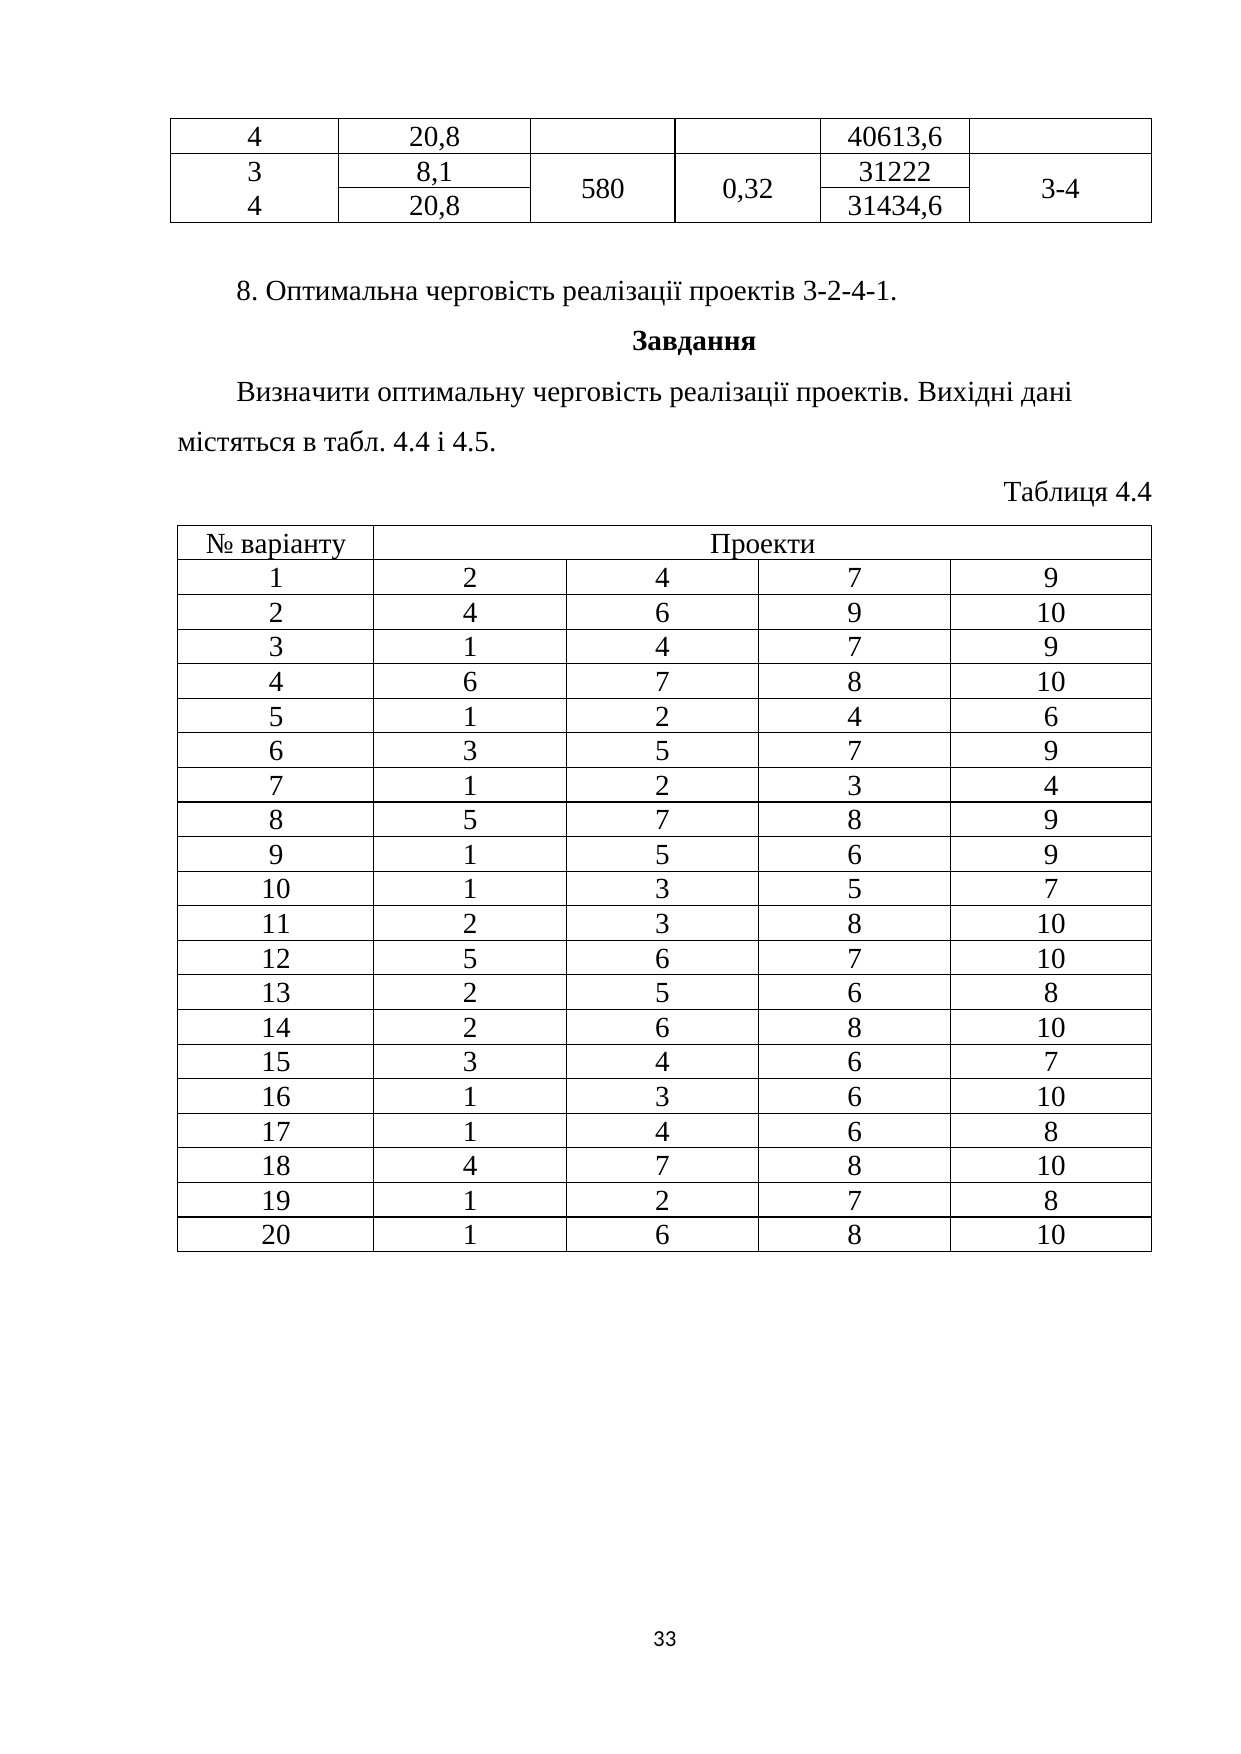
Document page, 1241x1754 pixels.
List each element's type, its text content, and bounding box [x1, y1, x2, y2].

table_header № варіанту [178, 526, 373, 559]
table_cell 3 [567, 1079, 758, 1113]
table_cell 2 [567, 1183, 758, 1216]
table_cell 3 [374, 733, 566, 767]
table_cell 5 [374, 803, 566, 836]
table_cell 7 [759, 941, 950, 974]
table_cell 9 [951, 803, 1151, 836]
table_cell 5 [567, 837, 758, 871]
table_cell 1 [178, 560, 373, 594]
table_cell 9 [759, 595, 950, 628]
table_cell 20,8 [339, 119, 530, 153]
table_cell 540 [531, 119, 674, 153]
table_cell 8 [759, 664, 950, 698]
table_cell 1 [374, 1183, 566, 1216]
table_cell 6 [759, 1079, 950, 1113]
table_cell 8 [759, 906, 950, 940]
table_cell 9 [951, 630, 1151, 663]
table_cell 2 [374, 1010, 566, 1043]
table_cell 6 [759, 837, 950, 871]
table_cell 1 [374, 1079, 566, 1113]
table_cell 8 [759, 1010, 950, 1043]
table_cell 1 [374, 768, 566, 801]
table_cell 11 [178, 906, 373, 940]
table_cell 10 [951, 941, 1151, 974]
table_cell 9 [951, 560, 1151, 594]
table_cell 2 4 [171, 119, 338, 153]
table_cell 10 [951, 595, 1151, 628]
table_cell 10 [951, 1079, 1151, 1113]
table_cell 9 [951, 733, 1151, 767]
table_cell 3 [567, 872, 758, 905]
table_cell 6 [759, 1045, 950, 1078]
table_cell 2 [374, 560, 566, 594]
text Завдання [177, 323, 1152, 357]
table_cell 4 [374, 595, 566, 628]
table_cell 4 [567, 1114, 758, 1147]
table_cell 8 [951, 975, 1151, 1009]
table_cell 1 [374, 1114, 566, 1147]
table_cell 8 [759, 1218, 950, 1251]
table_cell 6 [567, 595, 758, 628]
table_cell 9 [951, 837, 1151, 871]
table_cell 5 [567, 975, 758, 1009]
table_cell 6 [759, 1114, 950, 1147]
table_cell 1 [374, 1218, 566, 1251]
table_cell 31434,6 [821, 188, 969, 222]
table_cell 2-4 [970, 119, 1151, 153]
table_cell 8 [951, 1114, 1151, 1147]
table_cell 4 [567, 560, 758, 594]
table_cell 2 [567, 768, 758, 801]
table_cell 10 [951, 664, 1151, 698]
table_header Проекти [374, 526, 1151, 559]
table_cell 7 [759, 560, 950, 594]
table_cell 3 [178, 630, 373, 663]
table_cell 0,5 [676, 119, 820, 153]
table_cell 6 [951, 699, 1151, 732]
table_cell 14 [178, 1010, 373, 1043]
table_cell 1 [374, 699, 566, 732]
table_cell 7 [567, 664, 758, 698]
table_cell 7 [567, 803, 758, 836]
table_cell 2 [178, 595, 373, 628]
table_cell 10 [951, 1148, 1151, 1182]
table_cell 2 [374, 975, 566, 1009]
table_cell 8,1 [339, 154, 530, 187]
table_cell 1 [374, 630, 566, 663]
table_cell 4 [178, 664, 373, 698]
table_cell 8 [951, 1183, 1151, 1216]
table_cell 2 [374, 906, 566, 940]
table_cell 7 [759, 1183, 950, 1216]
table_cell 5 [759, 872, 950, 905]
table_cell 8 [759, 803, 950, 836]
table_cell 3-4 [970, 154, 1151, 222]
table_cell 20 [178, 1218, 373, 1251]
table_cell 13 [178, 975, 373, 1009]
table_cell 20,8 [339, 188, 530, 222]
table_cell 7 [951, 1045, 1151, 1078]
table_cell 7 [951, 872, 1151, 905]
table_cell 4 [951, 768, 1151, 801]
table_cell 6 [567, 1218, 758, 1251]
table_cell 1 [374, 837, 566, 871]
table_cell 7 [567, 1148, 758, 1182]
table_cell 6 [759, 975, 950, 1009]
table_cell 6 [374, 664, 566, 698]
table_cell 4 [374, 1148, 566, 1182]
table_cell 3 [759, 768, 950, 801]
table_cell 3 4 [171, 154, 338, 222]
table_cell 5 [374, 941, 566, 974]
table_cell 12 [178, 941, 373, 974]
table_cell 10 [951, 906, 1151, 940]
table_cell 8 [178, 803, 373, 836]
table_cell 4 [759, 699, 950, 732]
table_cell 40613,6 [821, 119, 969, 153]
table_cell 7 [178, 768, 373, 801]
table_cell 10 [178, 872, 373, 905]
table_cell 8 [759, 1148, 950, 1182]
table_cell 4 [567, 1045, 758, 1078]
table_cell 2 [567, 699, 758, 732]
text Таблиця 4.4 [177, 474, 1152, 508]
table_cell 3 [374, 1045, 566, 1078]
text Визначити оптимальну черговість реалізації проектів. Вихідні дані містяться в табл. 4.4 і 4.5. [177, 374, 1152, 458]
table_cell 5 [178, 699, 373, 732]
table_cell 5 [567, 733, 758, 767]
table_cell 1 [374, 872, 566, 905]
table_cell 10 [951, 1218, 1151, 1251]
table_cell 580 [531, 154, 674, 222]
table_cell 0,32 [676, 154, 820, 222]
table_cell 18 [178, 1148, 373, 1182]
table_cell 15 [178, 1045, 373, 1078]
table_cell 6 [178, 733, 373, 767]
table_cell 3 [567, 906, 758, 940]
table_cell 7 [759, 733, 950, 767]
table_cell 16 [178, 1079, 373, 1113]
text 8. Оптимальна черговість реалізації проектів 3-2-4-1. [177, 273, 1152, 307]
table_cell 9 [178, 837, 373, 871]
table_cell 19 [178, 1183, 373, 1216]
table_cell 10 [951, 1010, 1151, 1043]
table_cell 31222 [821, 154, 969, 187]
table_cell 7 [759, 630, 950, 663]
table_cell 17 [178, 1114, 373, 1147]
table_cell 4 [567, 630, 758, 663]
table_cell 6 [567, 941, 758, 974]
table_cell 6 [567, 1010, 758, 1043]
